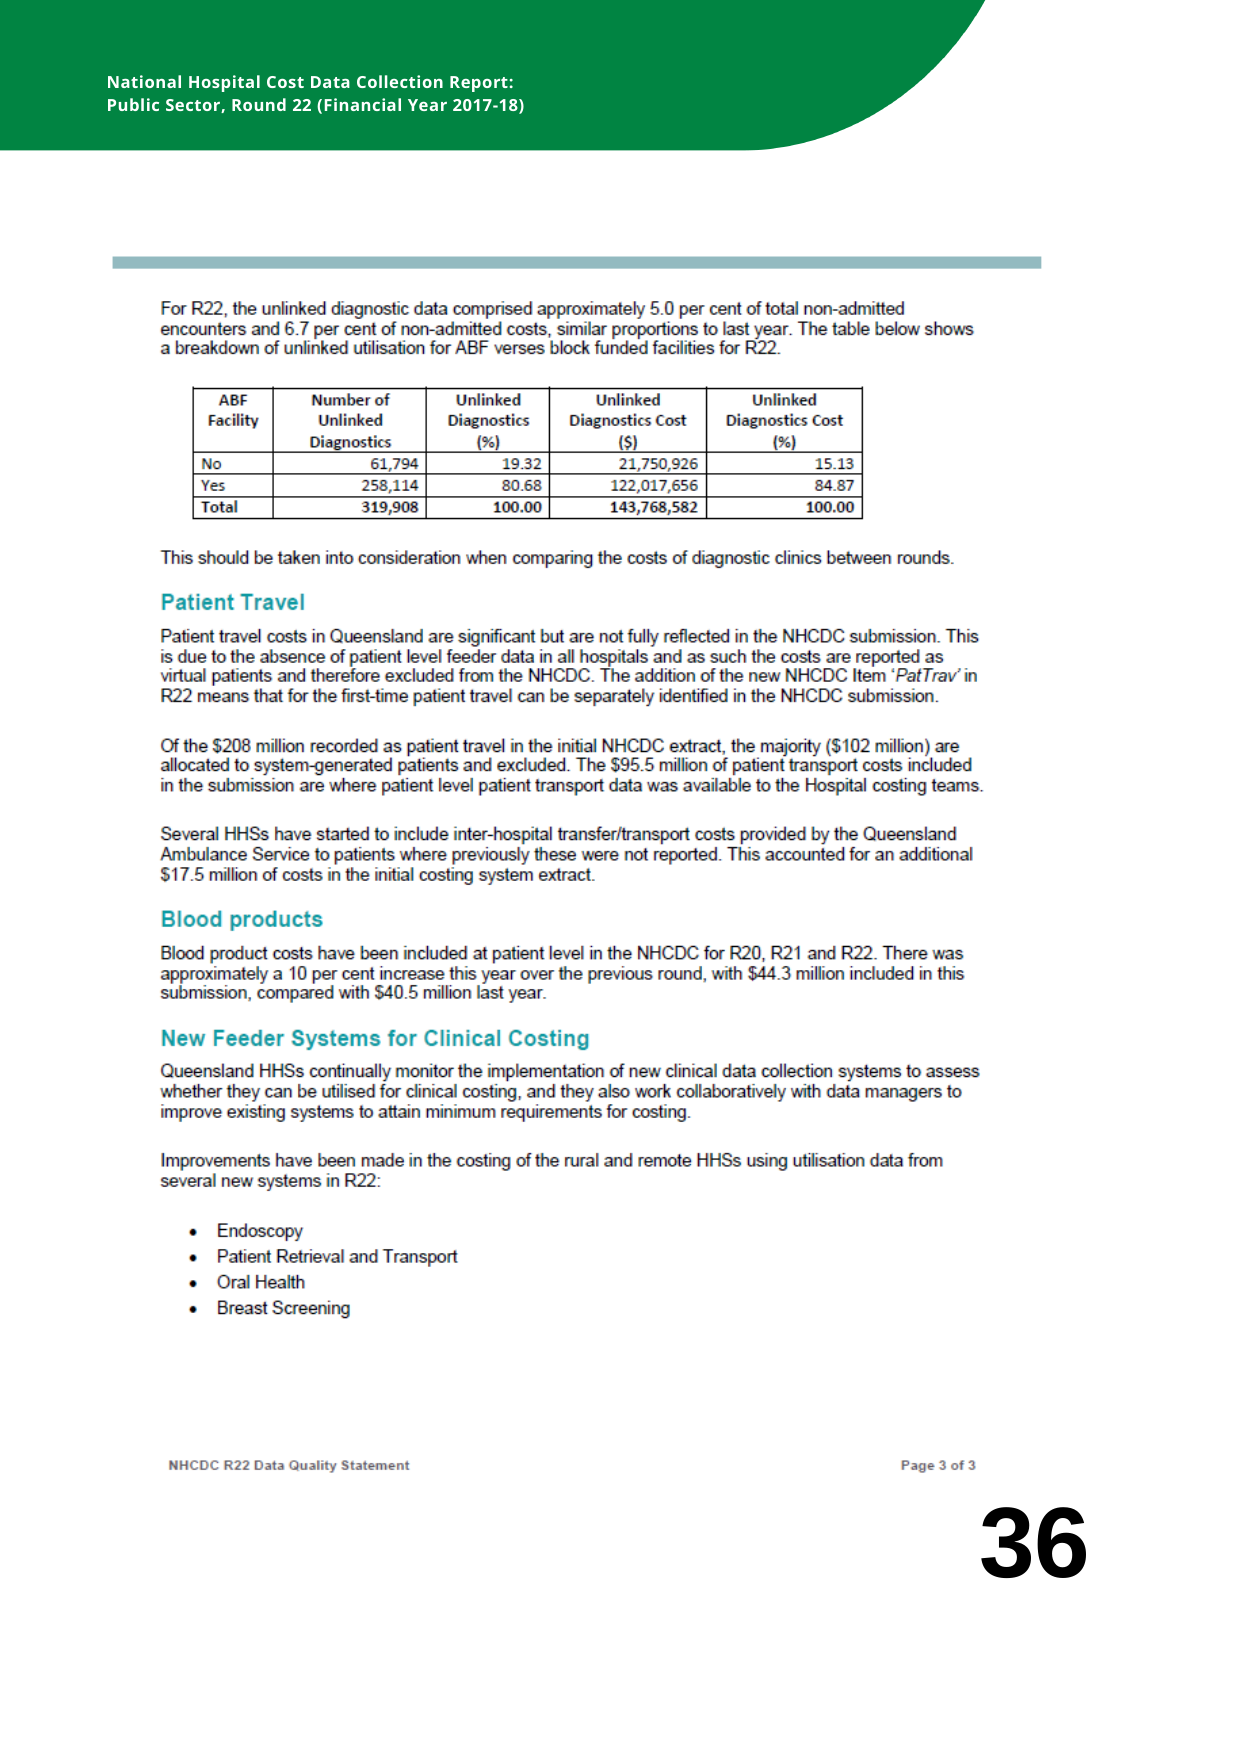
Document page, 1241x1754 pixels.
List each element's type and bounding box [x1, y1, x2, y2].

picture [0, 0, 997, 151]
picture [106, 212, 1042, 1484]
